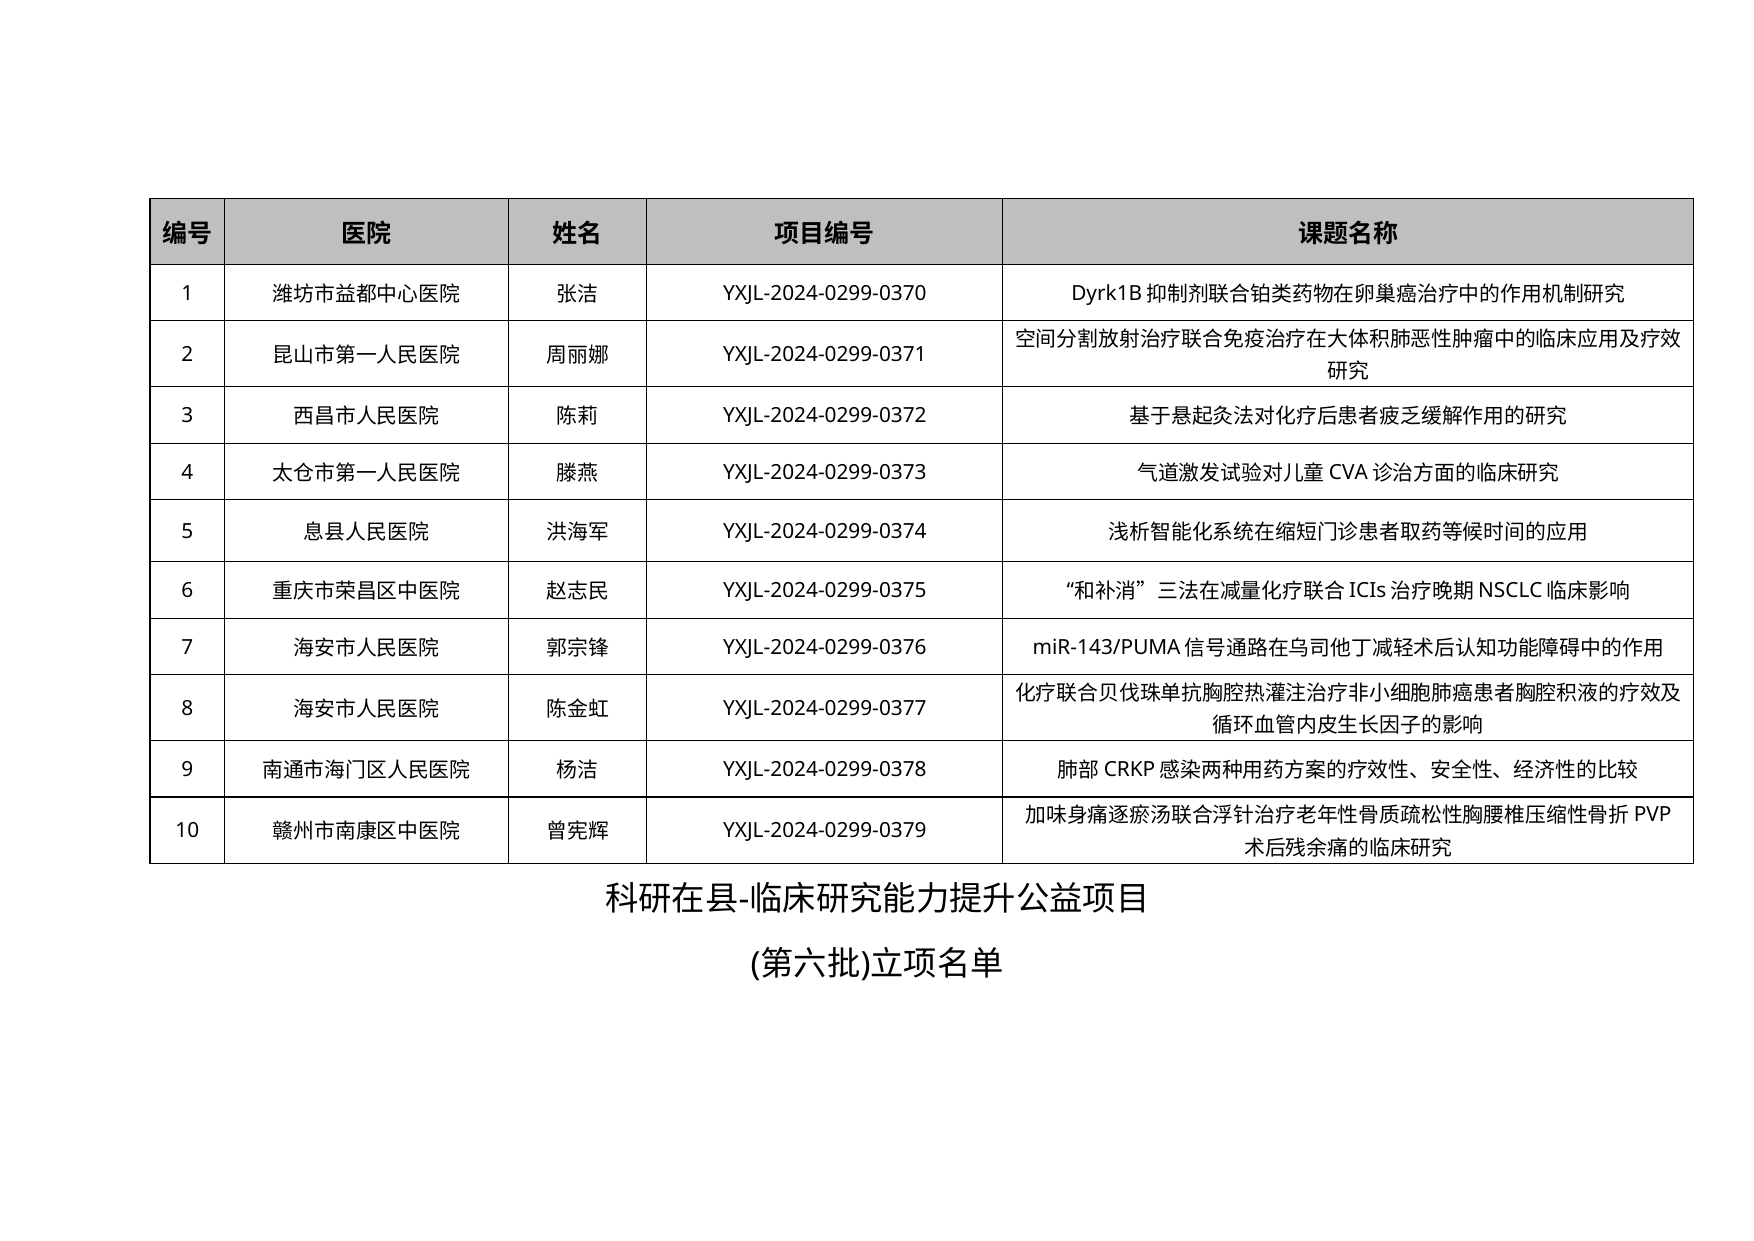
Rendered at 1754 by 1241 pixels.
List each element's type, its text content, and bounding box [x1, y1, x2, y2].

table_cell YXJL-2024-0299-0379 [647, 798, 1002, 862]
table_cell 5 [151, 500, 224, 561]
table_cell miR-143/PUMA信号通路在乌司他丁减轻术后认知功能障碍中的作用 [1003, 619, 1693, 674]
table_cell Dyrk1B抑制剂联合铂类药物在卵巢癌治疗中的作用机制研究 [1003, 265, 1693, 320]
table_cell 4 [151, 444, 224, 499]
table_cell 曾宪辉 [509, 798, 646, 862]
table_cell 陈金虹 [509, 675, 646, 740]
table_cell 南通市海门区人民医院 [225, 741, 508, 796]
table_cell 潍坊市益都中心医院 [225, 265, 508, 320]
table_cell YXJL-2024-0299-0374 [647, 500, 1002, 561]
table_cell 1 [151, 265, 224, 320]
table_cell YXJL-2024-0299-0373 [647, 444, 1002, 499]
text 科研在县-临床研究能力提升公益项目 [150, 864, 1604, 928]
table_cell 洪海军 [509, 500, 646, 561]
table_cell 海安市人民医院 [225, 675, 508, 740]
table_cell 张洁 [509, 265, 646, 320]
table_header 编号 [151, 199, 224, 264]
table_cell 化疗联合贝伐珠单抗胸腔热灌注治疗非小细胞肺癌患者胸腔积液的疗效及循环血管内皮生长因子的影响 [1003, 675, 1693, 740]
table_cell 浅析智能化系统在缩短门诊患者取药等候时间的应用 [1003, 500, 1693, 561]
table_header 项目编号 [647, 199, 1002, 264]
table_cell 昆山市第一人民医院 [225, 321, 508, 386]
table_cell “和补消”三法在减量化疗联合ICIs治疗晚期NSCLC临床影响 [1003, 562, 1693, 618]
table_cell 郭宗锋 [509, 619, 646, 674]
table_cell 10 [151, 798, 224, 862]
table_cell 6 [151, 562, 224, 618]
table_cell 肺部CRKP感染两种用药方案的疗效性、安全性、经济性的比较 [1003, 741, 1693, 796]
table_cell 3 [151, 387, 224, 442]
table_cell 8 [151, 675, 224, 740]
table_cell 海安市人民医院 [225, 619, 508, 674]
table_cell YXJL-2024-0299-0377 [647, 675, 1002, 740]
table_cell YXJL-2024-0299-0378 [647, 741, 1002, 796]
table_cell 气道激发试验对儿童CVA诊治方面的临床研究 [1003, 444, 1693, 499]
table_cell 2 [151, 321, 224, 386]
table_cell 重庆市荣昌区中医院 [225, 562, 508, 618]
table_cell YXJL-2024-0299-0376 [647, 619, 1002, 674]
table_cell YXJL-2024-0299-0375 [647, 562, 1002, 618]
table_cell 基于悬起灸法对化疗后患者疲乏缓解作用的研究 [1003, 387, 1693, 442]
table_cell YXJL-2024-0299-0371 [647, 321, 1002, 386]
table_cell 杨洁 [509, 741, 646, 796]
table_cell 加味身痛逐瘀汤联合浮针治疗老年性骨质疏松性胸腰椎压缩性骨折PVP术后残余痛的临床研究 [1003, 798, 1693, 862]
table_cell YXJL-2024-0299-0372 [647, 387, 1002, 442]
table_header 姓名 [509, 199, 646, 264]
table_header 医院 [225, 199, 508, 264]
table_cell 赣州市南康区中医院 [225, 798, 508, 862]
table_cell 滕燕 [509, 444, 646, 499]
table_cell 赵志民 [509, 562, 646, 618]
table_cell 太仓市第一人民医院 [225, 444, 508, 499]
table_cell 9 [151, 741, 224, 796]
table_cell 7 [151, 619, 224, 674]
table_cell 陈莉 [509, 387, 646, 442]
table_cell YXJL-2024-0299-0370 [647, 265, 1002, 320]
table_cell 周丽娜 [509, 321, 646, 386]
table_cell 空间分割放射治疗联合免疫治疗在大体积肺恶性肿瘤中的临床应用及疗效研究 [1003, 321, 1693, 386]
table_cell 西昌市人民医院 [225, 387, 508, 442]
table_header 课题名称 [1003, 199, 1693, 264]
table_cell 息县人民医院 [225, 500, 508, 561]
text (第六批)立项名单 [150, 928, 1604, 993]
